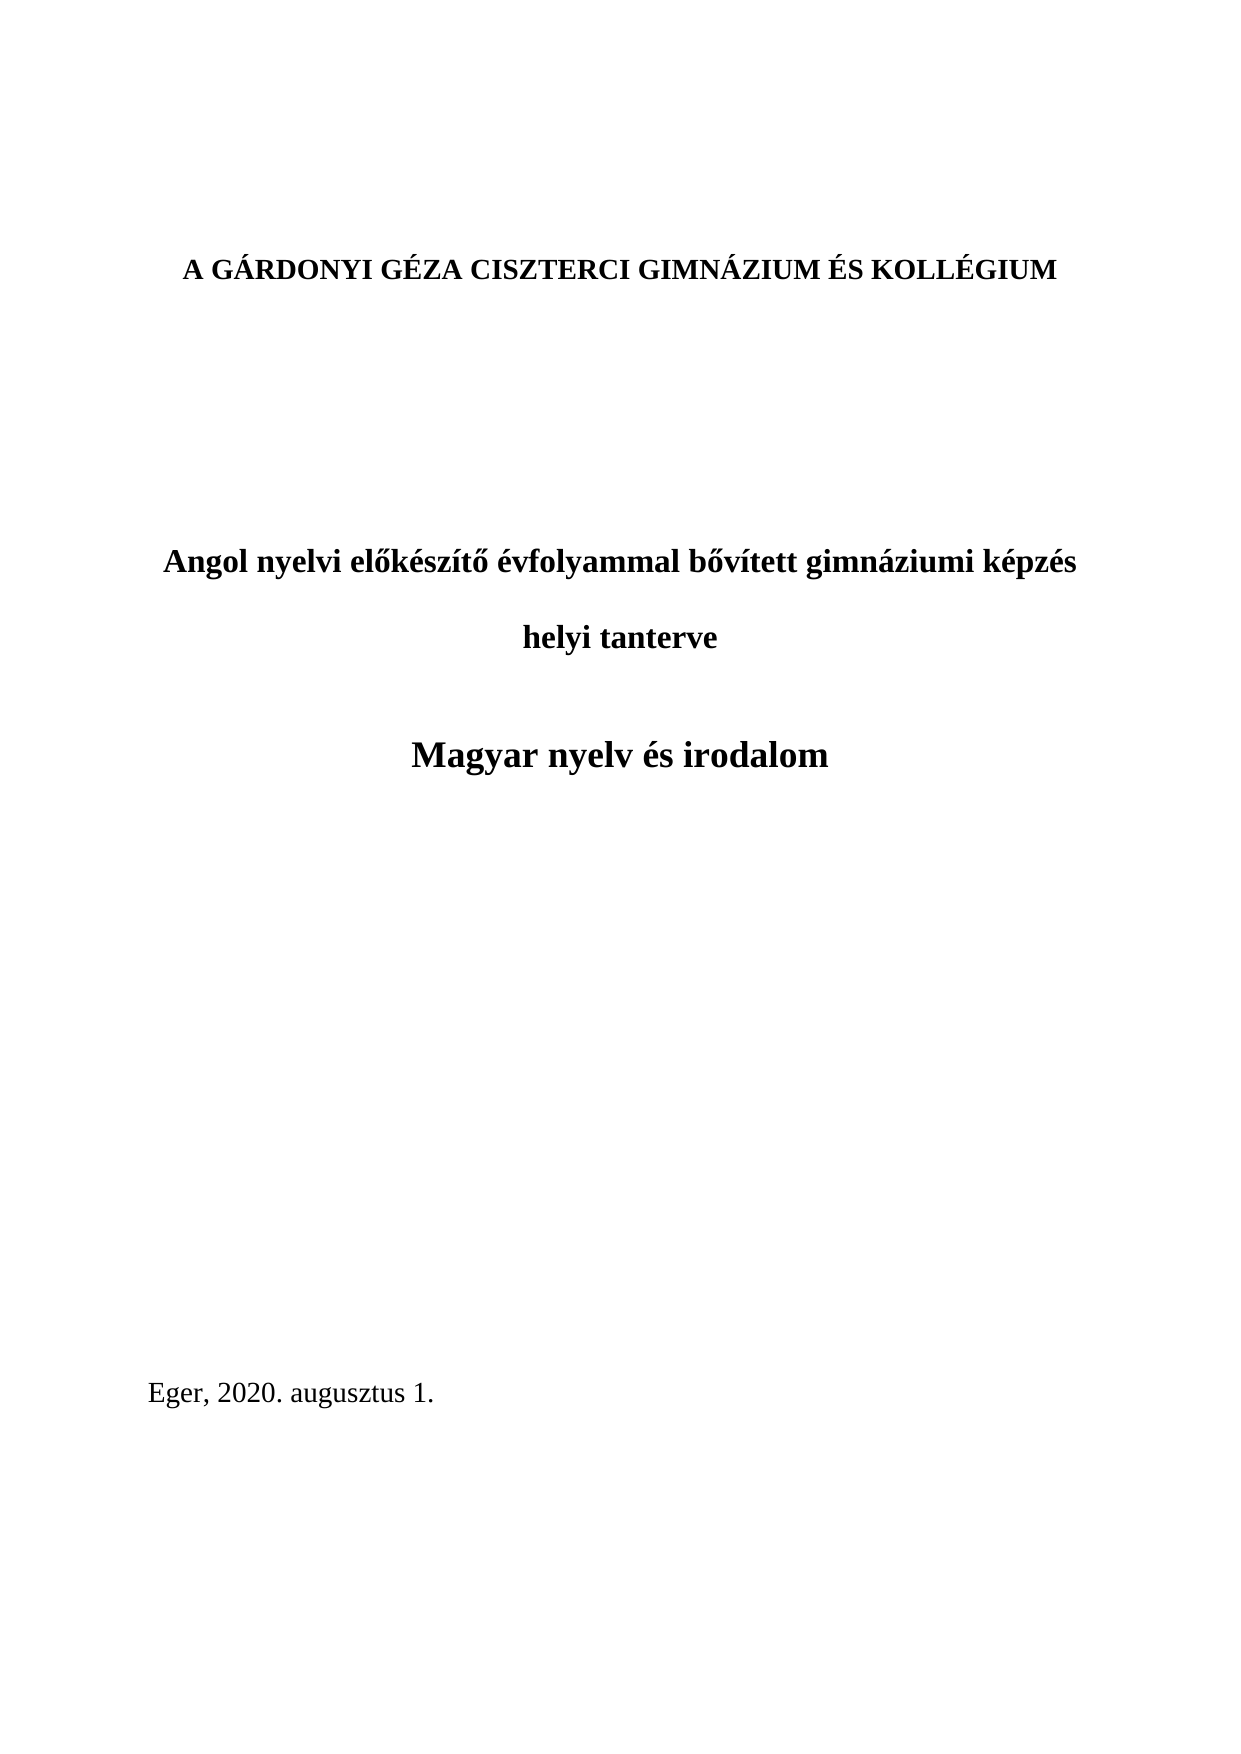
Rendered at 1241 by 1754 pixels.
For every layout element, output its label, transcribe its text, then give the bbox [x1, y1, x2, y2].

text helyi tanterve [148, 618, 1093, 656]
text Eger, 2020. augusztus 1. [148, 1375, 1093, 1408]
text A Gárdonyi géza ciszterci Gimnázium és Kollégium [148, 252, 1093, 286]
text Magyar nyelv és irodalom [148, 733, 1093, 776]
text Angol nyelvi előkészítő évfolyammal bővített gimnáziumi képzés [148, 541, 1093, 579]
